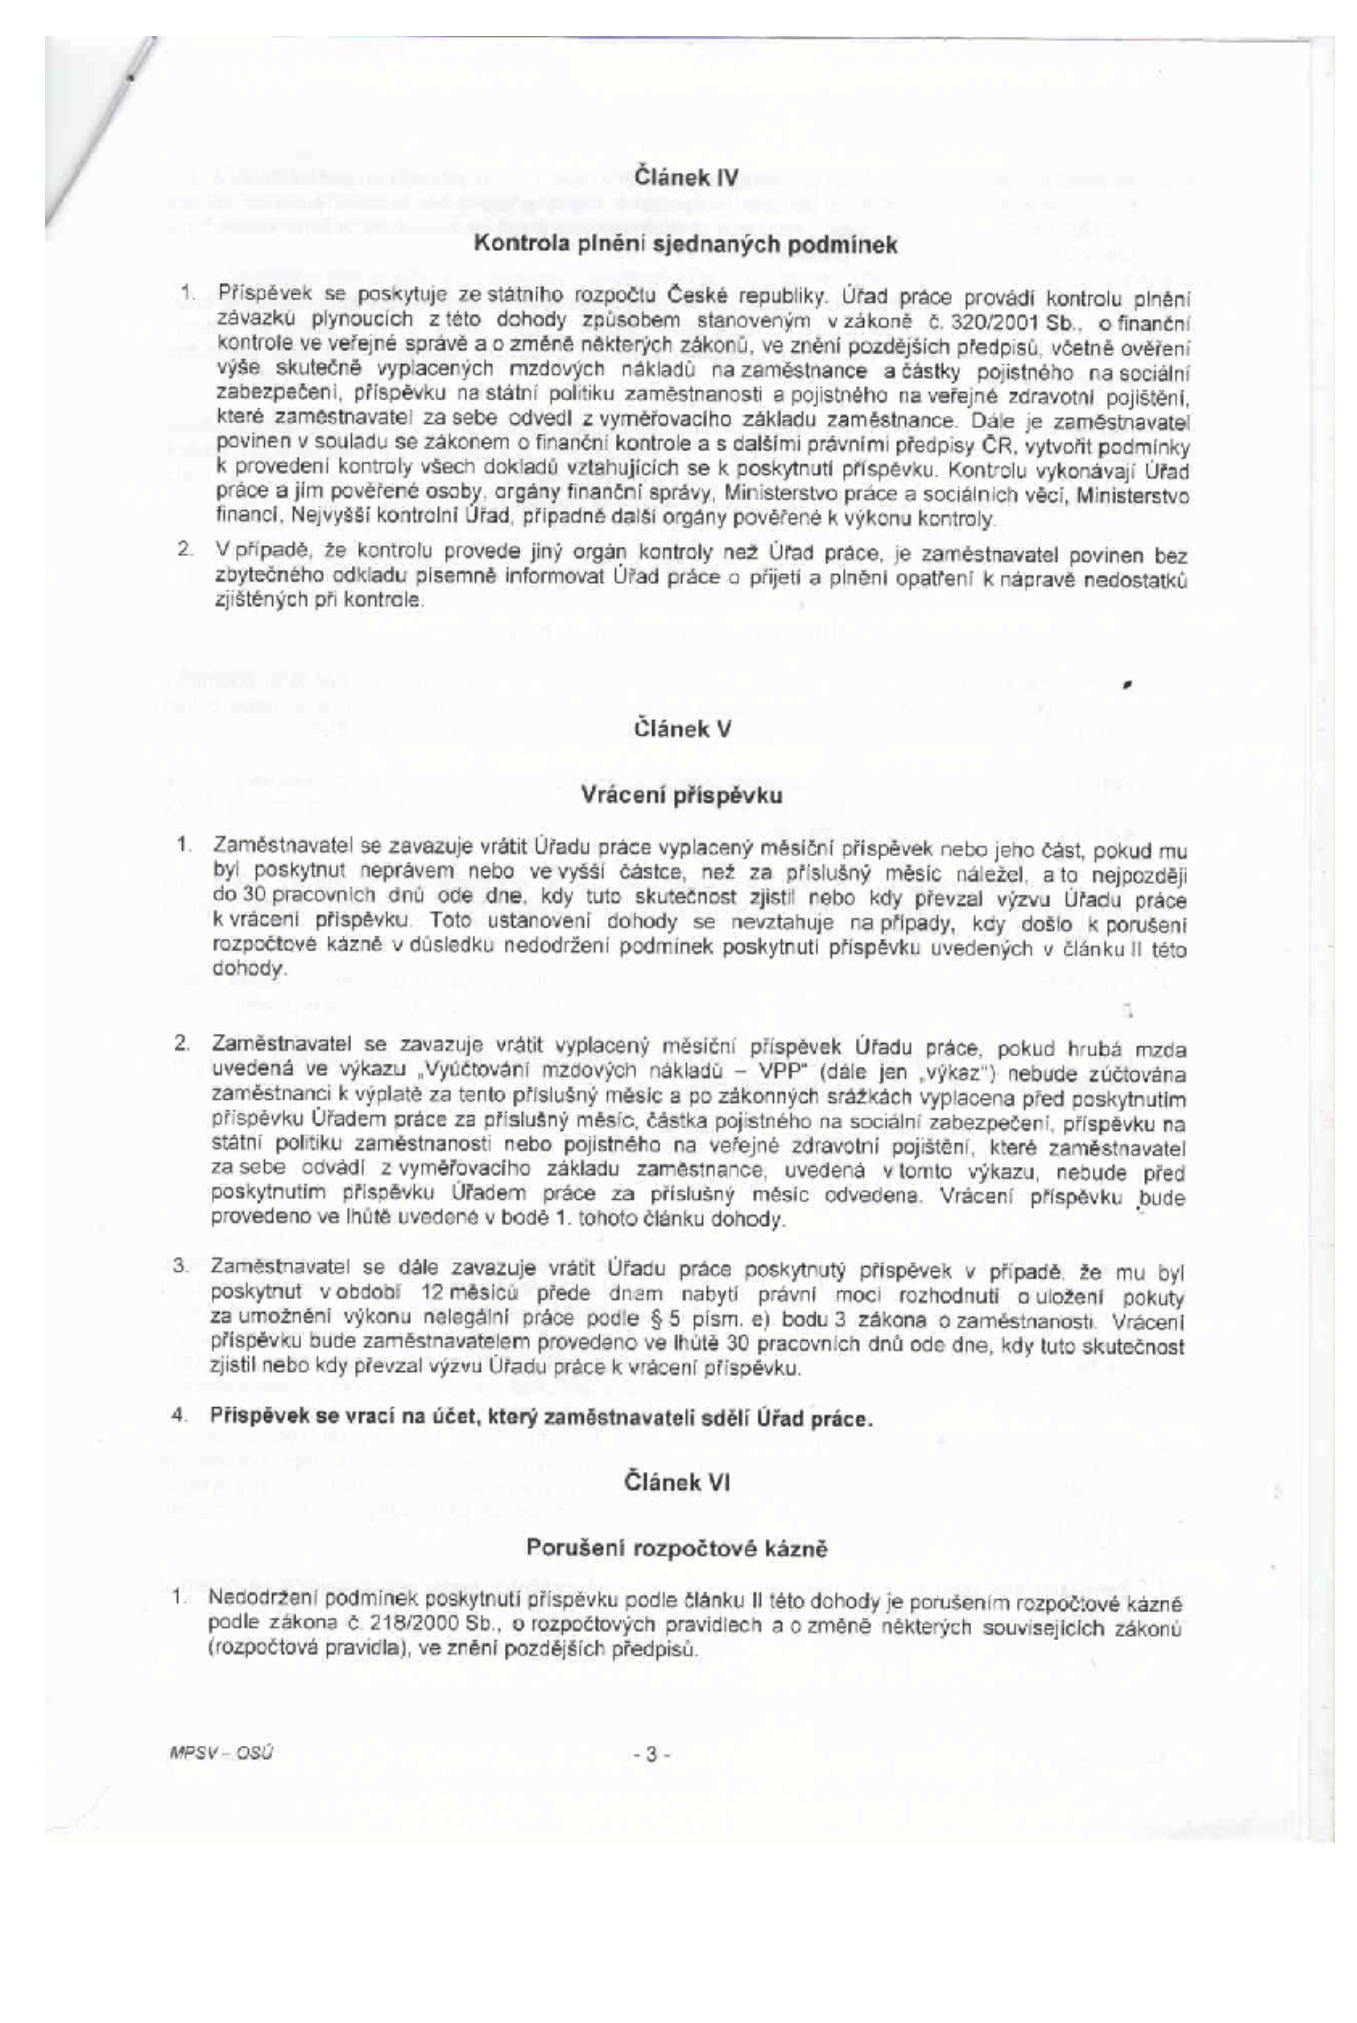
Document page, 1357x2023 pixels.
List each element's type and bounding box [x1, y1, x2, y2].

picture [45, 36, 1335, 1845]
